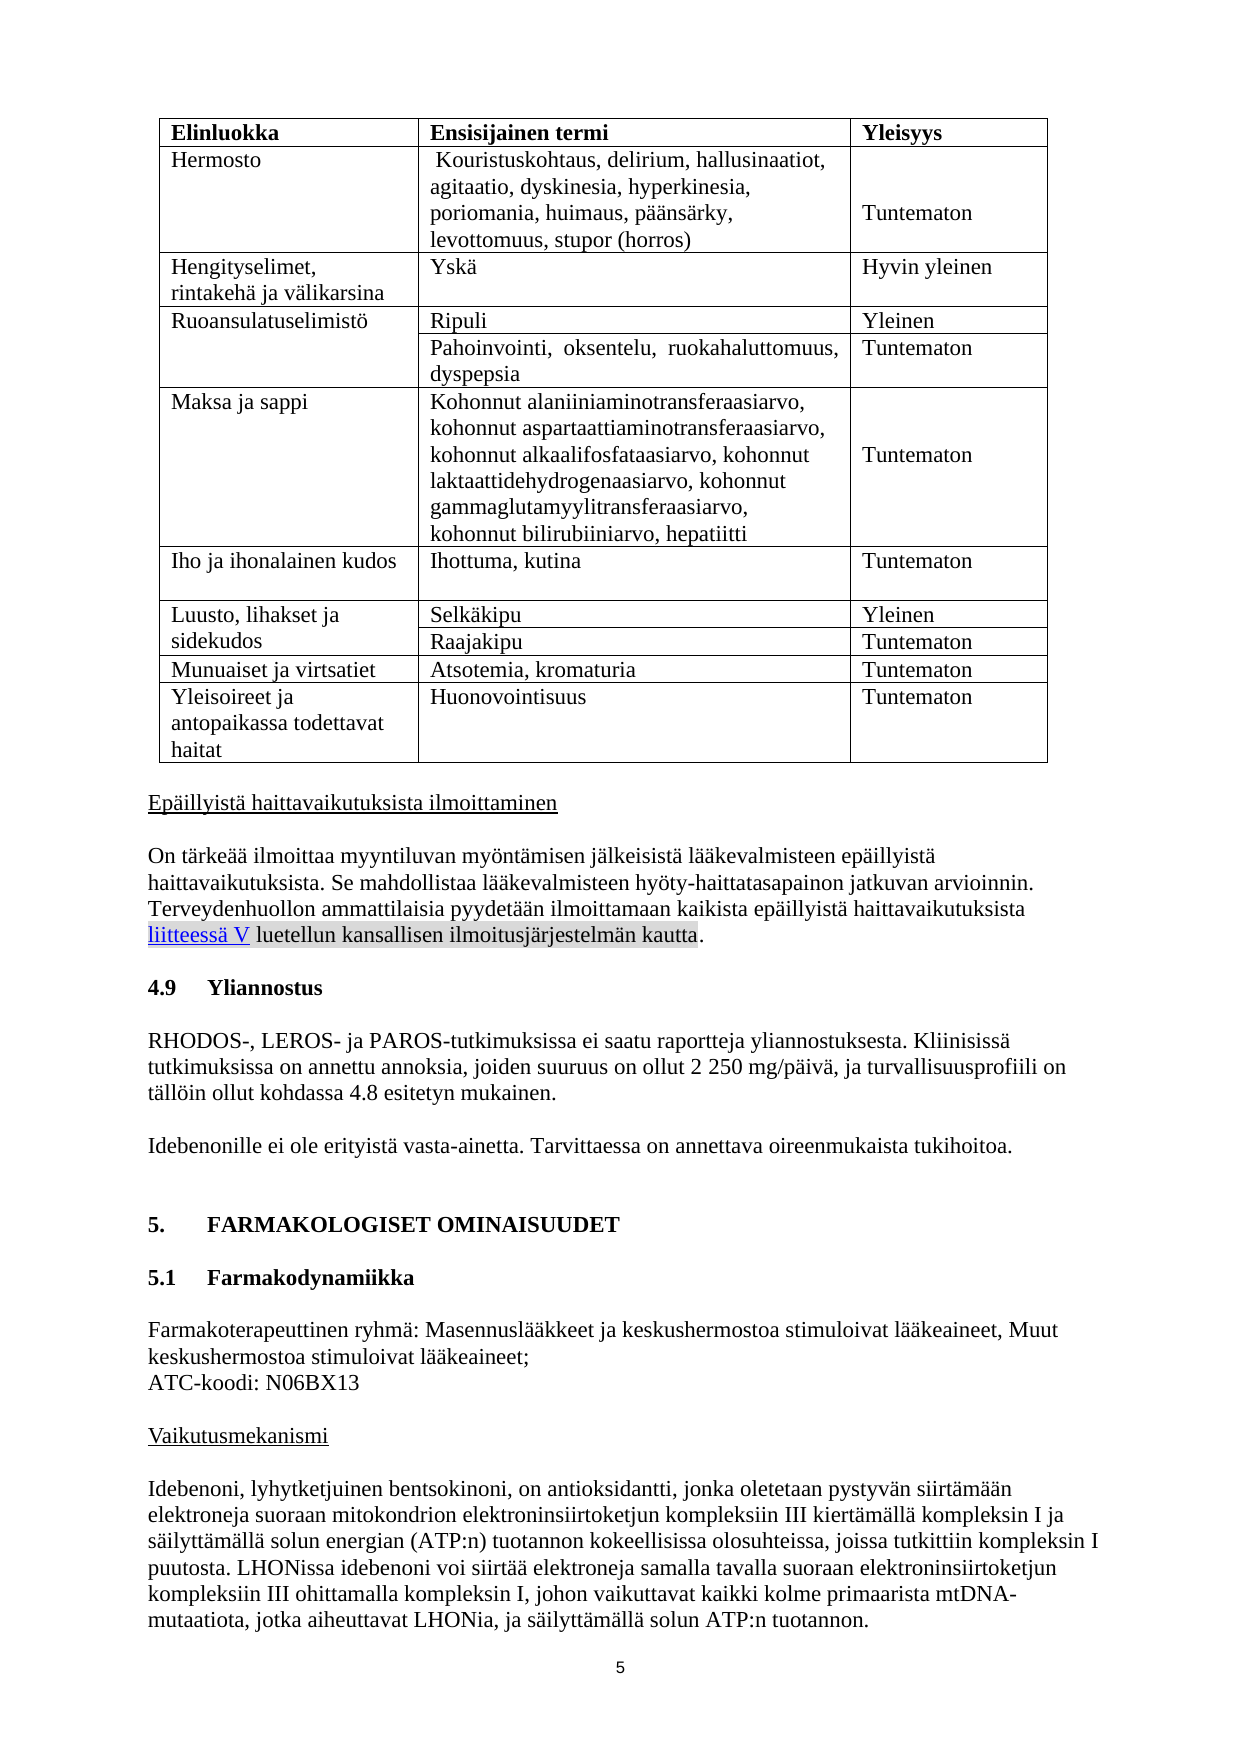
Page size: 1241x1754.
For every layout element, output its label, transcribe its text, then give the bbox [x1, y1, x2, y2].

text On tärkeää ilmoittaa myyntiluvan myöntämisen jälkeisistä lääkevalmisteen epäillyistä haittavaikutuksista. Se mahdollistaa lääkevalmisteen hyöty-haittatasapainon jatkuvan arvioinnin. Terveydenhuollon ammattilaisia pyydetään ilmoittamaan kaikista epäillyistä haittavaikutuksista liitteessä V luetellun kansallisen ilmoitusjärjestelmän kautta. [148, 842, 1092, 948]
table_cell Huonovointisuus [419, 683, 850, 762]
text 4.9 Yliannostus [148, 974, 1092, 1000]
table_cell Tuntematon [851, 547, 1047, 600]
table_cell Ripuli [419, 307, 850, 333]
table_cell Iho ja ihonalainen kudos [160, 547, 418, 600]
text 5.1 Farmakodynamiikka [148, 1264, 1092, 1290]
table_cell Hengityselimet, rintakehä ja välikarsina [160, 253, 418, 306]
table_cell Kouristuskohtaus, delirium, hallusinaatiot, agitaatio, dyskinesia, hyperkinesia, poriomania, huimaus, päänsärky, levottomuus, stupor (horros) [419, 147, 850, 252]
table_cell Ruoansulatuselimistö [160, 307, 418, 387]
table_cell Tuntematon [851, 628, 1047, 654]
table_cell Tuntematon [851, 147, 1047, 252]
table_cell Hermosto [160, 147, 418, 252]
table_cell Yleinen [851, 601, 1047, 627]
table_cell Ihottuma, kutina [419, 547, 850, 600]
text Epäillyistä haittavaikutuksista ilmoittaminen [148, 789, 1092, 816]
table_cell Pahoinvointi, oksentelu, ruokahaluttomuus, dyspepsia [419, 334, 850, 387]
table_header Yleisyys [851, 119, 1047, 146]
table_cell Tuntematon [851, 656, 1047, 682]
table_cell Raajakipu [419, 628, 850, 654]
table_cell Luusto, lihakset ja sidekudos [160, 601, 418, 654]
table_cell Tuntematon [851, 388, 1047, 546]
text RHODOS-, LEROS- ja PAROS-tutkimuksissa ei saatu raportteja yliannostuksesta. Kliinisissä tutkimuksissa on annettu annoksia, joiden suuruus on ollut 2 250 mg/päivä, ja turvallisuusprofiili on tällöin ollut kohdassa 4.8 esitetyn mukainen. [148, 1027, 1092, 1106]
table_cell Yleinen [851, 307, 1047, 333]
table_cell Maksa ja sappi [160, 388, 418, 546]
text Idebenoni, lyhytketjuinen bentsokinoni, on antioksidantti, jonka oletetaan pystyvän siirtämään elektroneja suoraan mitokondrion elektroninsiirtoketjun kompleksiin III kiertämällä kompleksin I ja säilyttämällä solun energian (ATP:n) tuotannon kokeellisissa olosuhteissa, joissa tutkittiin kompleksin I puutosta. LHONissa idebenoni voi siirtää elektroneja samalla tavalla suoraan elektroninsiirtoketjun kompleksiin III ohittamalla kompleksin I, johon vaikuttavat kaikki kolme primaarista mtDNA-mutaatiota, jotka aiheuttavat LHONia, ja säilyttämällä solun ATP:n tuotannon. [148, 1475, 1107, 1633]
text Farmakoterapeuttinen ryhmä: Masennuslääkkeet ja keskushermostoa stimuloivat lääkeaineet, Muut keskushermostoa stimuloivat lääkeaineet; [148, 1317, 1107, 1369]
table_cell Kohonnut alaniiniaminotransferaasiarvo, kohonnut aspartaattiaminotransferaasiarvo, kohonnut alkaalifosfataasiarvo, kohonnut laktaattidehydrogenaasiarvo, kohonnut gammaglutamyylitransferaasiarvo, kohonnut bilirubiiniarvo, hepatiitti [419, 388, 850, 546]
text 5. FARMAKOLOGISET OMINAISUUDET [148, 1211, 1092, 1237]
table_cell Hyvin yleinen [851, 253, 1047, 306]
table_cell Tuntematon [851, 334, 1047, 387]
table_header Elinluokka [160, 119, 418, 146]
text Idebenonille ei ole erityistä vasta-ainetta. Tarvittaessa on annettava oireenmukaista tukihoitoa. [148, 1132, 1092, 1158]
text Vaikutusmekanismi [148, 1422, 1092, 1448]
table_cell Tuntematon [851, 683, 1047, 762]
table_cell Yleisoireet ja antopaikassa todettavat haitat [160, 683, 418, 762]
text ATC-koodi: N06BX13 [148, 1369, 1107, 1396]
table_cell Yskä [419, 253, 850, 306]
table_header Ensisijainen termi [419, 119, 850, 146]
table_cell Selkäkipu [419, 601, 850, 627]
table_cell Munuaiset ja virtsatiet [160, 656, 418, 682]
table_cell Atsotemia, kromaturia [419, 656, 850, 682]
